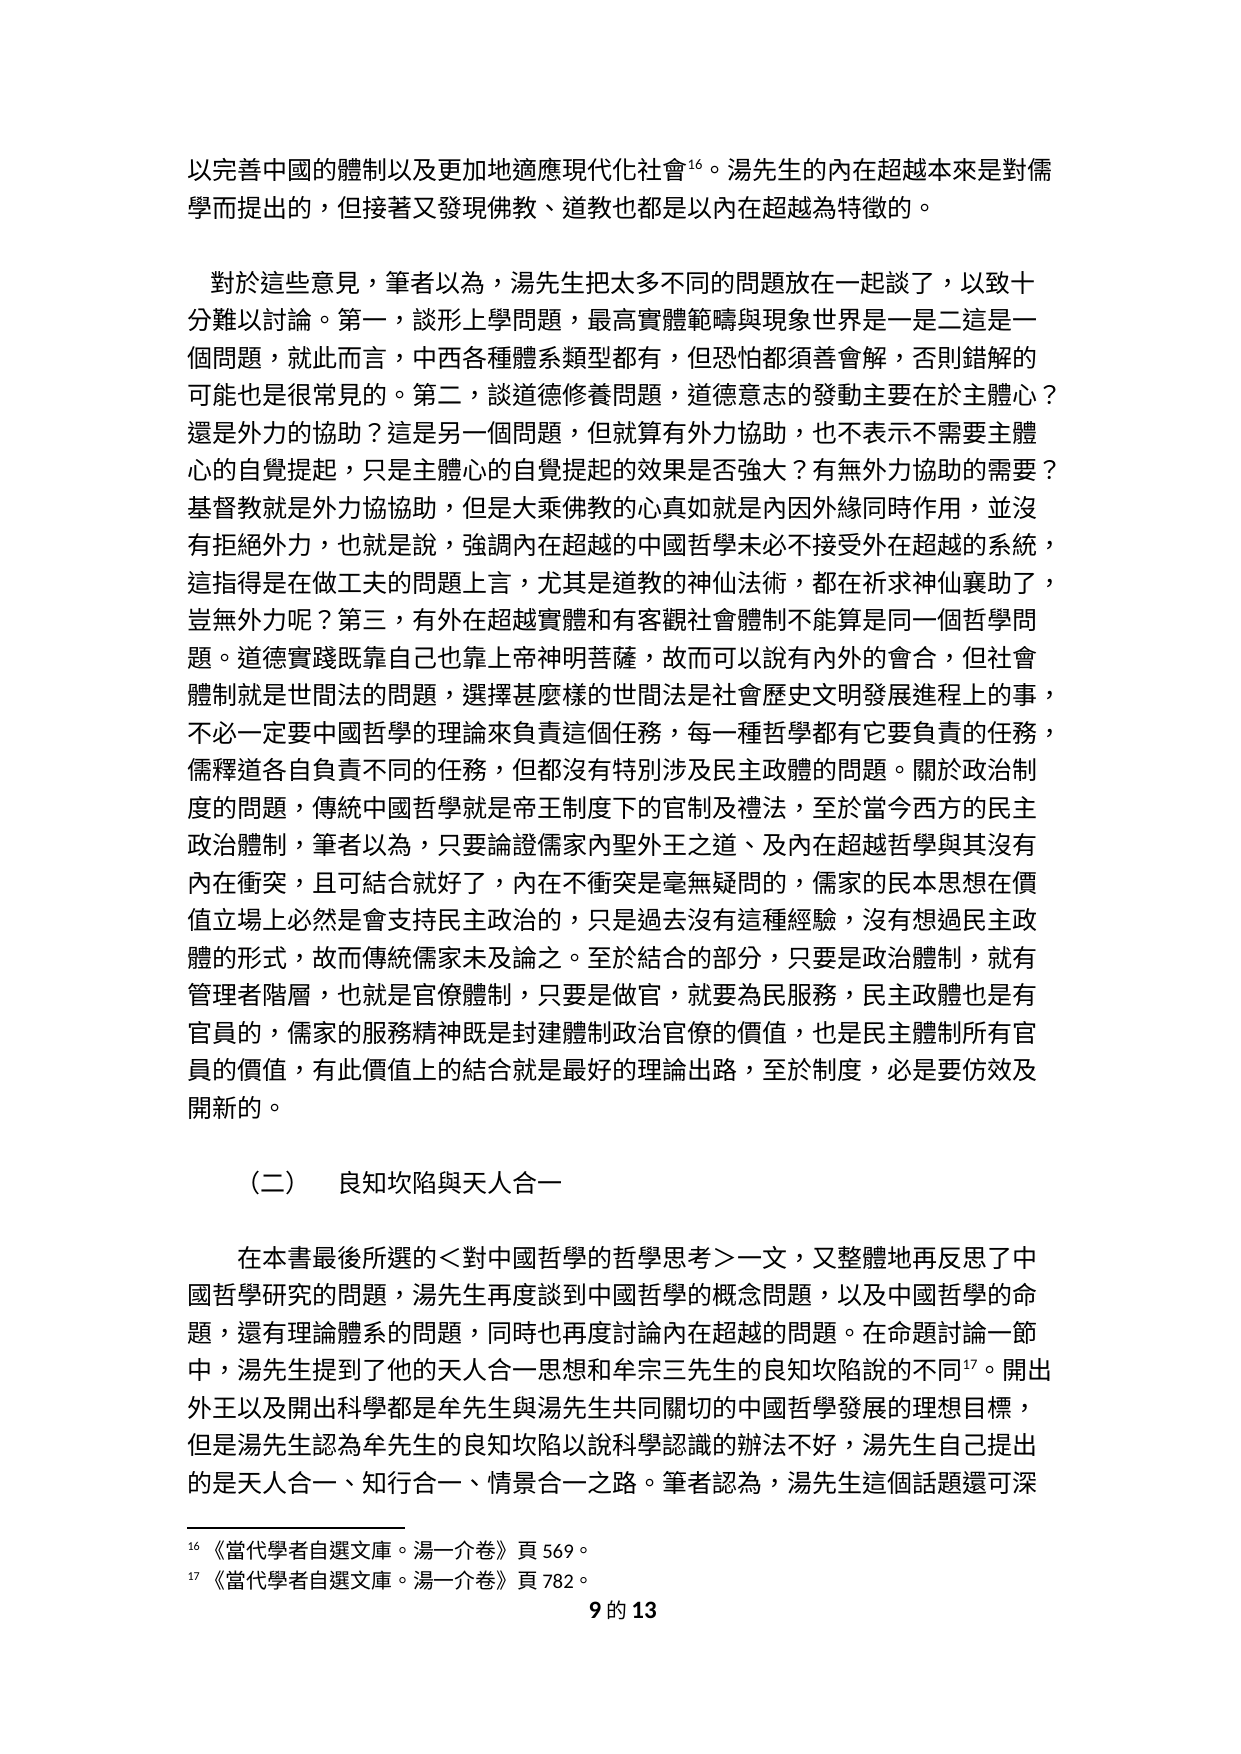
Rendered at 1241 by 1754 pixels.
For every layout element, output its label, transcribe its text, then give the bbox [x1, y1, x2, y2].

list 良知坎陷與天人合一 [235, 1162, 1053, 1200]
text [187, 150, 1053, 225]
text 對於這些意見，筆者以為，湯先生把太多不同的問題放在一起談了，以致十分難以討論。第一，談形上學問題，最高實體範疇與現象世界是一是二這是一個問題，就此而言，中西各種體系類型都有，但恐怕都須善會解，否則錯解的可能也是很常見的。第二，談道德修養問題，道德意志的發動主要在於主體心？還是外力的協助？這是另一個問題，但就算有外力協助，也不表示不需要主體心的自覺提起，只是主體心的自覺提起的效果是否強大？有無外力協助的需要？基督教就是外力協協助，但是大乘佛教的心真如就是內因外緣同時作用，並沒有拒絕外力，也就是說，強調內在超越的中國哲學未必不接受外在超越的系統，這指得是在做工夫的問題上言，尤其是道教的神仙法術，都在祈求神仙襄助了，豈無外力呢？第三，有外在超越實體和有客觀社會體制不能算是同一個哲學問題。道德實踐既靠自己也靠上帝神明菩薩，故而可以說有內外的會合，但社會體制就是世間法的問題，選擇甚麼樣的世間法是社會歷史文明發展進程上的事，不必一定要中國哲學的理論來負責這個任務，每一種哲學都有它要負責的任務，儒釋道各自負責不同的任務，但都沒有特別涉及民主政體的問題。關於政治制度的問題，傳統中國哲學就是帝王制度下的官制及禮法，至於當今西方的民主政治體制，筆者以為，只要論證儒家內聖外王之道、及內在超越哲學與其沒有內在衝突，且可結合就好了，內在不衝突是毫無疑問的，儒家的民本思想在價值立場上必然是會支持民主政治的，只是過去沒有這種經驗，沒有想過民主政體的形式，故而傳統儒家未及論之。至於結合的部分，只要是政治體制，就有管理者階層，也就是官僚體制，只要是做官，就要為民服務，民主政體也是有官員的，儒家的服務精神既是封建體制政治官僚的價值，也是民主體制所有官員的價值，有此價值上的結合就是最好的理論出路，至於制度，必是要仿效及開新的。 [187, 262, 1053, 1125]
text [187, 1237, 1053, 1500]
